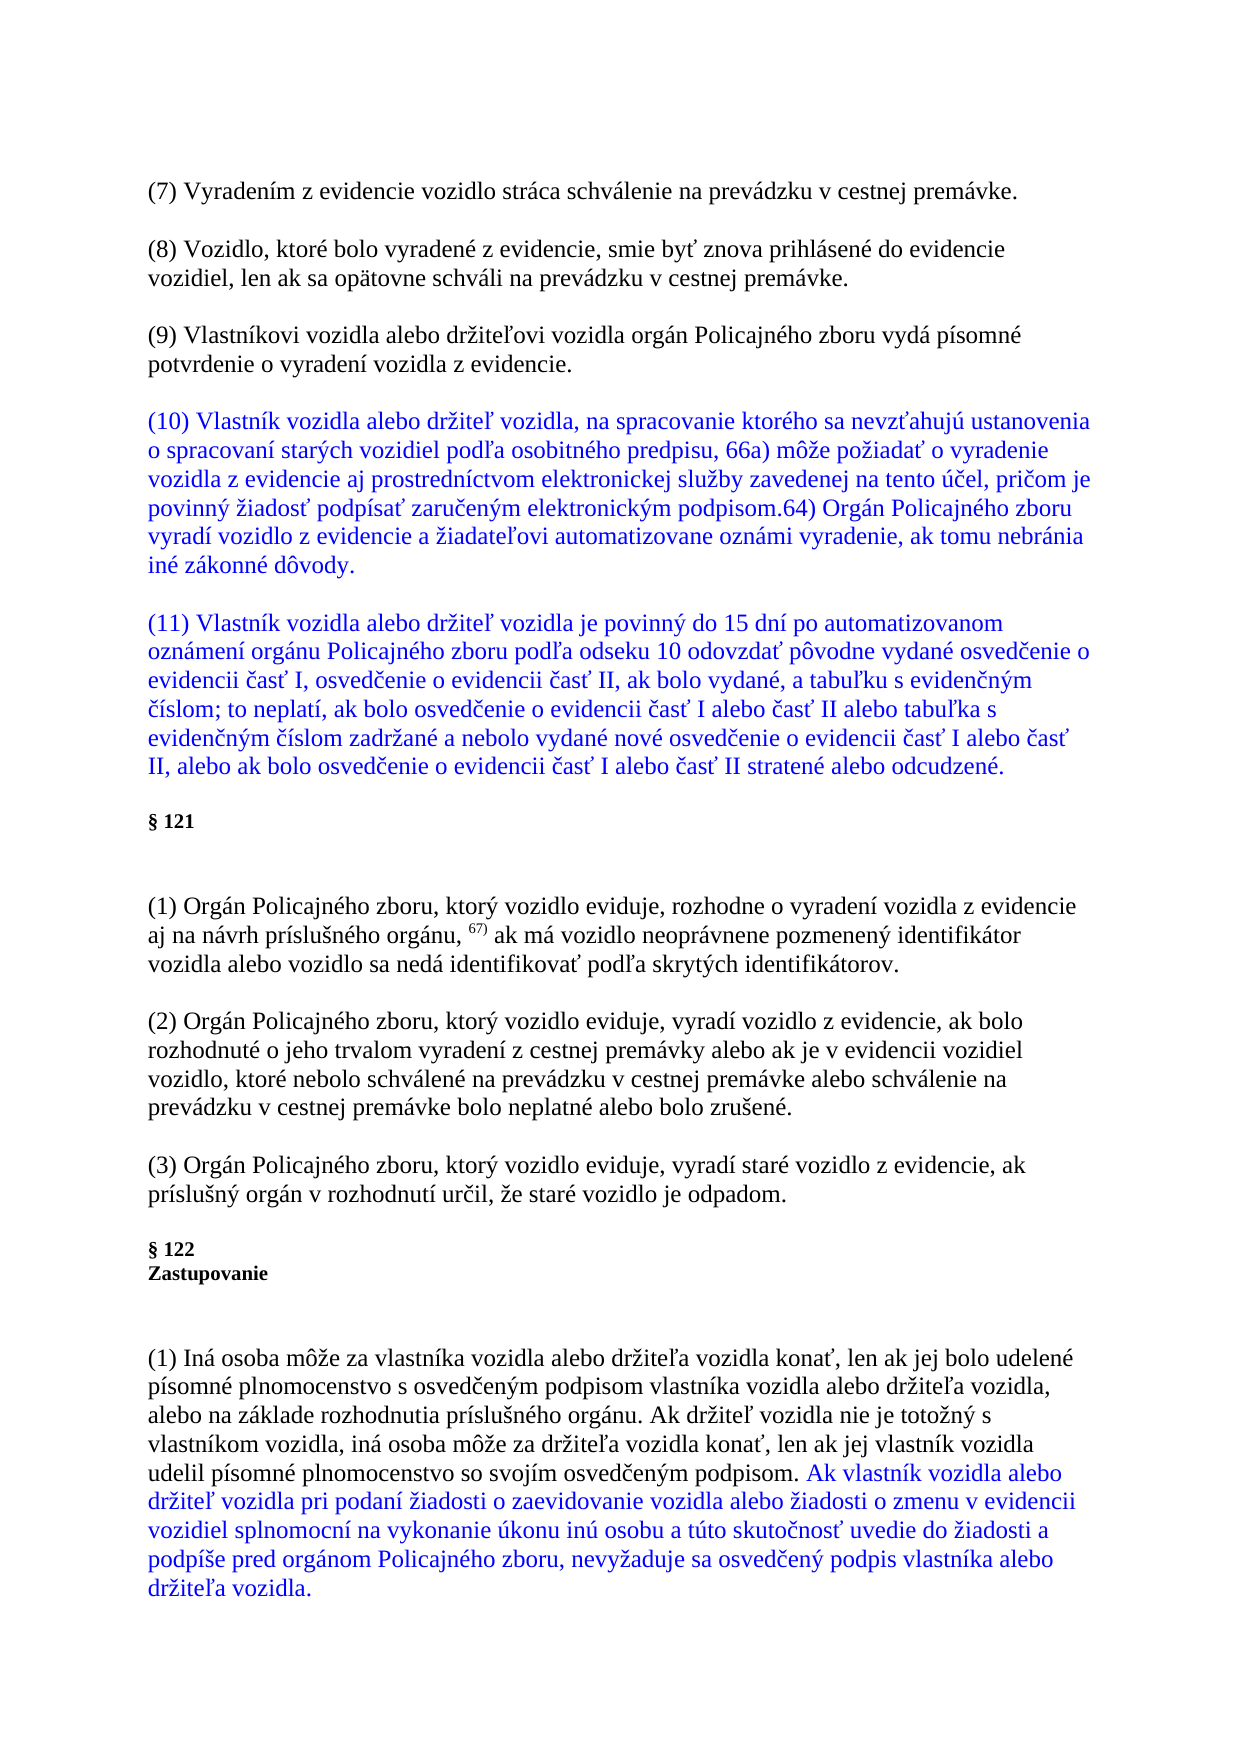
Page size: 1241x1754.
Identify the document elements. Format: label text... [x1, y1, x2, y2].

text § 122 Zastupovanie [148, 1237, 1093, 1285]
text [148, 1314, 1093, 1601]
text § 121 [148, 809, 1093, 833]
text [148, 148, 1093, 780]
text (1) Orgán Policajného zboru, ktorý vozidlo eviduje, rozhodne o vyradení vozidla z evidencie aj na návrh príslušného orgánu, 67) ak má vozidlo neoprávnene pozmenený identifikátor vozidla alebo vozidlo sa nedá identifikovať podľa skrytých identifikátorov. (2) Orgán Policajného zboru, ktorý vozidlo eviduje, vyradí vozidlo z evidencie, ak bolo rozhodnuté o jeho trvalom vyradení z cestnej premávky alebo ak je v evidencii vozidiel vozidlo, ktoré nebolo schválené na prevádzku v cestnej premávke alebo schválenie na prevádzku v cestnej premávke bolo neplatné alebo bolo zrušené. (3) Orgán Policajného zboru, ktorý vozidlo eviduje, vyradí staré vozidlo z evidencie, ak príslušný orgán v rozhodnutí určil, že staré vozidlo je odpadom. [148, 862, 1093, 1207]
